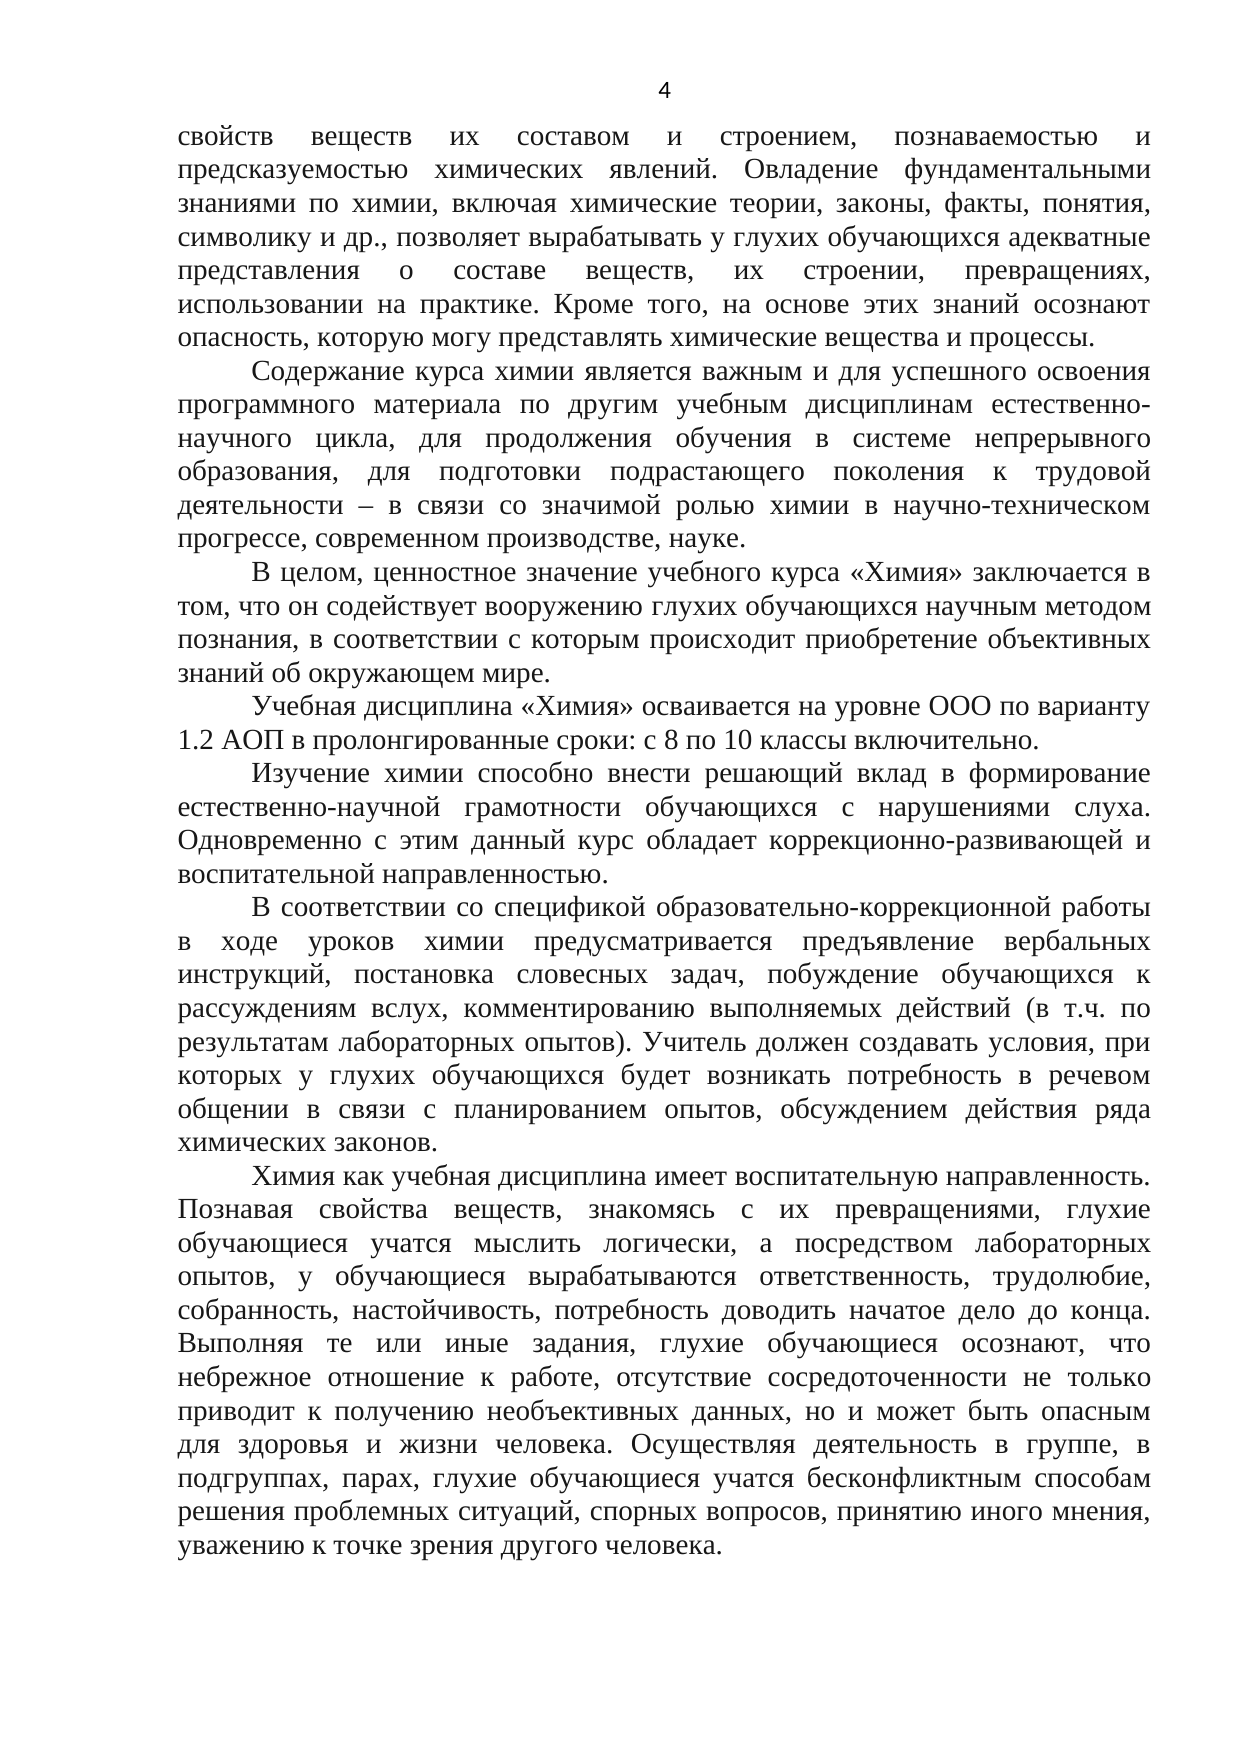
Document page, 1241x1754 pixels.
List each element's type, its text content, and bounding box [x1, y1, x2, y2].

text Содержание курса химии является важным и для успешного освоения программного материала по другим учебным дисциплинам естественно-научного цикла, для продолжения обучения в системе непрерывного образования, для подготовки подрастающего поколения к трудовой деятельности – в связи со значимой ролью химии в научно-техническом прогрессе, современном производстве, науке. [177, 353, 1152, 554]
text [177, 118, 1152, 353]
text В соответствии со спецификой образовательно-коррекционной работы в ходе уроков химии предусматривается предъявление вербальных инструкций, постановка словесных задач, побуждение обучающихся к рассуждениям вслух, комментированию выполняемых действий (в т.ч. по результатам лабораторных опытов). Учитель должен создавать условия, при которых у глухих обучающихся будет возникать потребность в речевом общении в связи с планированием опытов, обсуждением действия ряда химических законов. [177, 889, 1152, 1158]
text Изучение химии способно внести решающий вклад в формирование естественно-научной грамотности обучающихся с нарушениями слуха. Одновременно с этим данный курс обладает коррекционно-развивающей и воспитательной направленностью. [177, 755, 1152, 889]
text Учебная дисциплина «Химия» осваивается на уровне ООО по варианту 1.2 АОП в пролонгированные сроки: с 8 по 10 классы включительно. [177, 688, 1152, 755]
text В целом, ценностное значение учебного курса «Химия» заключается в том, что он содействует вооружению глухих обучающихся научным методом познания, в соответствии с которым происходит приобретение объективных знаний об окружающем мире. [177, 554, 1152, 688]
text Химия как учебная дисциплина имеет воспитательную направленность. Познавая свойства веществ, знакомясь с их превращениями, глухие обучающиеся учатся мыслить логически, а посредством лабораторных опытов, у обучающиеся вырабатываются ответственность, трудолюбие, собранность, настойчивость, потребность доводить начатое дело до конца. Выполняя те или иные задания, глухие обучающиеся осознают, что небрежное отношение к работе, отсутствие сосредоточенности не только приводит к получению необъективных данных, но и может быть опасным для здоровья и жизни человека. Осуществляя деятельность в группе, в подгруппах, парах, глухие обучающиеся учатся бесконфликтным способам решения проблемных ситуаций, спорных вопросов, принятию иного мнения, уважению к точке зрения другого человека. [177, 1158, 1152, 1560]
